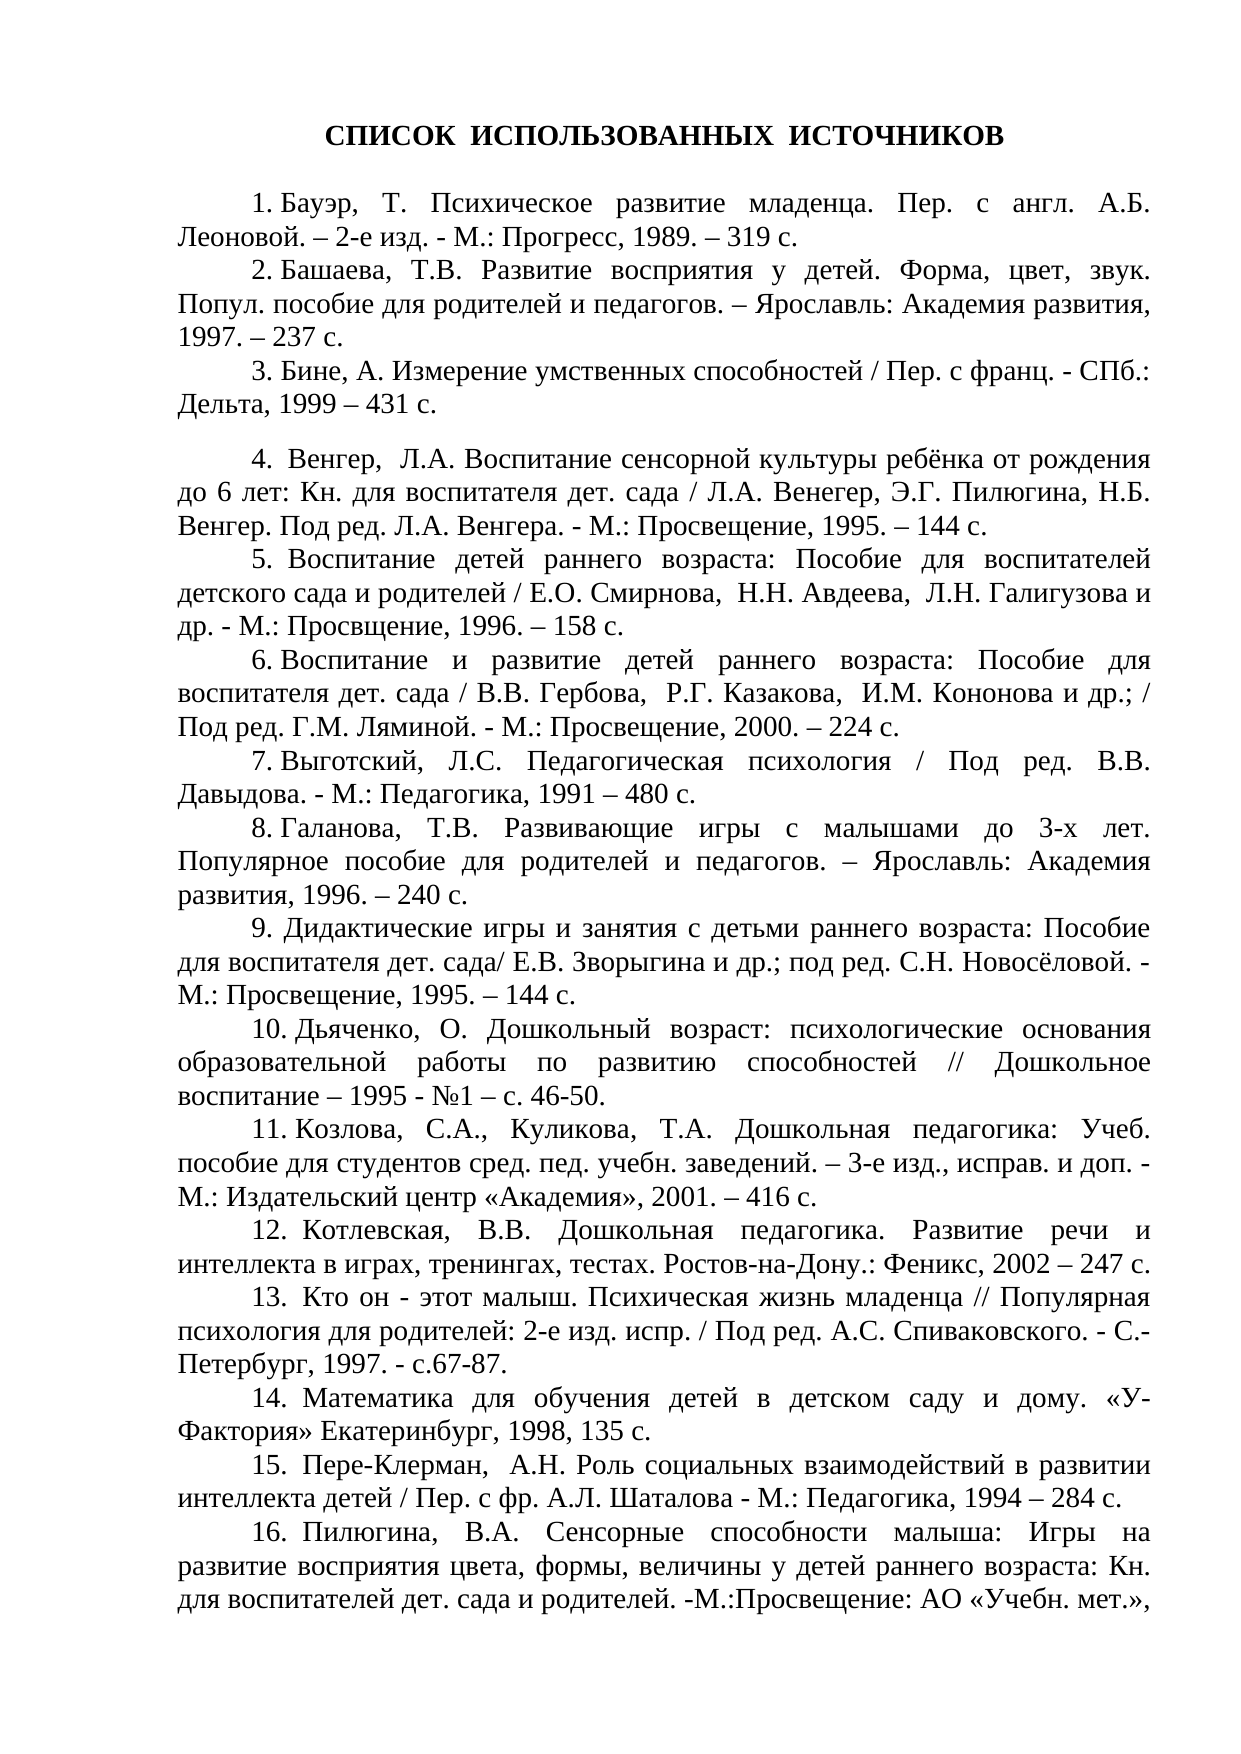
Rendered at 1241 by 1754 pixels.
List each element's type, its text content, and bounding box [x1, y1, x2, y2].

text 11. Козлова, С.А., Куликова, Т.А. Дошкольная педагогика: Учеб. пособие для студентов сред. пед. учебн. заведений. – 3-е изд., исправ. и доп. - М.: Издательский центр «Академия», 2001. – 416 с. [177, 1112, 1152, 1212]
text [177, 1514, 1152, 1615]
text 6. Воспитание и развитие детей раннего возраста: Пособие для воспитателя дет. сада / В.В. Гербова, Р.Г. Казакова, И.М. Кононова и др.; / Под ред. Г.М. Ляминой. - М.: Просвещение, 2000. – 224 с. [177, 642, 1152, 743]
text 2. Башаева, Т.В. Развитие восприятия у детей. Форма, цвет, звук. Попул. пособие для родителей и педагогов. – Ярославль: Академия развития, 1997. – 237 с. [177, 252, 1152, 353]
text 3. Бине, А. Измерение умственных способностей / Пер. с франц. - СПб.: Дельта, 1999 – 431 с. [177, 353, 1152, 420]
text 9. Дидактические игры и занятия с детьми раннего возраста: Пособие для воспитателя дет. сада/ Е.В. Зворыгина и др.; под ред. С.Н. Новосёловой. - М.: Просвещение, 1995. – 144 с. [177, 910, 1152, 1011]
text 15. Пере-Клерман, А.Н. Роль социальных взаимодействий в развитии интеллекта детей / Пер. с фр. А.Л. Шаталова - М.: Педагогика, 1994 – 284 с. [177, 1447, 1152, 1514]
text СПИСОК ИСПОЛЬЗОВАННЫХ ИСТОЧНИКОВ [177, 118, 1152, 152]
text 5. Воспитание детей раннего возраста: Пособие для воспитателей детского сада и родителей / Е.О. Смирнова, Н.Н. Авдеева, Л.Н. Галигузова и др. - М.: Просвщение, 1996. – 158 с. [177, 541, 1152, 642]
text 8. Галанова, Т.В. Развивающие игры с малышами до 3-х лет. Популярное пособие для родителей и педагогов. – Ярославль: Академия развития, 1996. – 240 с. [177, 810, 1152, 910]
text 14. Математика для обучения детей в детском саду и дому. «У-Фактория» Екатеринбург, 1998, 135 с. [177, 1380, 1152, 1447]
text 10. Дьяченко, О. Дошкольный возраст: психологические основания образовательной работы по развитию способностей // Дошкольное воспитание – 1995 - №1 – с. 46-50. [177, 1011, 1152, 1112]
text 4. Венгер, Л.А. Воспитание сенсорной культуры ребёнка от рождения до 6 лет: Кн. для воспитателя дет. сада / Л.А. Венегер, Э.Г. Пилюгина, Н.Б. Венгер. Под ред. Л.А. Венгера. - М.: Просвещение, 1995. – 144 с. [177, 441, 1152, 541]
text 7. Выготский, Л.С. Педагогическая психология / Под ред. В.В. Давыдова. - М.: Педагогика, 1991 – 480 с. [177, 743, 1152, 810]
text 12. Котлевская, В.В. Дошкольная педагогика. Развитие речи и интеллекта в играх, тренингах, тестах. Ростов-на-Дону.: Феникс, 2002 – 247 с. [177, 1212, 1152, 1279]
text 13. Кто он - этот малыш. Психическая жизнь младенца // Популярная психология для родителей: 2-е изд. испр. / Под ред. А.С. Спиваковского. - С.-Петербург, 1997. - с.67-87. [177, 1279, 1152, 1380]
text 1. Бауэр, Т. Психическое развитие младенца. Пер. с англ. А.Б. Леоновой. – 2-е изд. - М.: Прогресс, 1989. – 319 с. [177, 185, 1152, 252]
